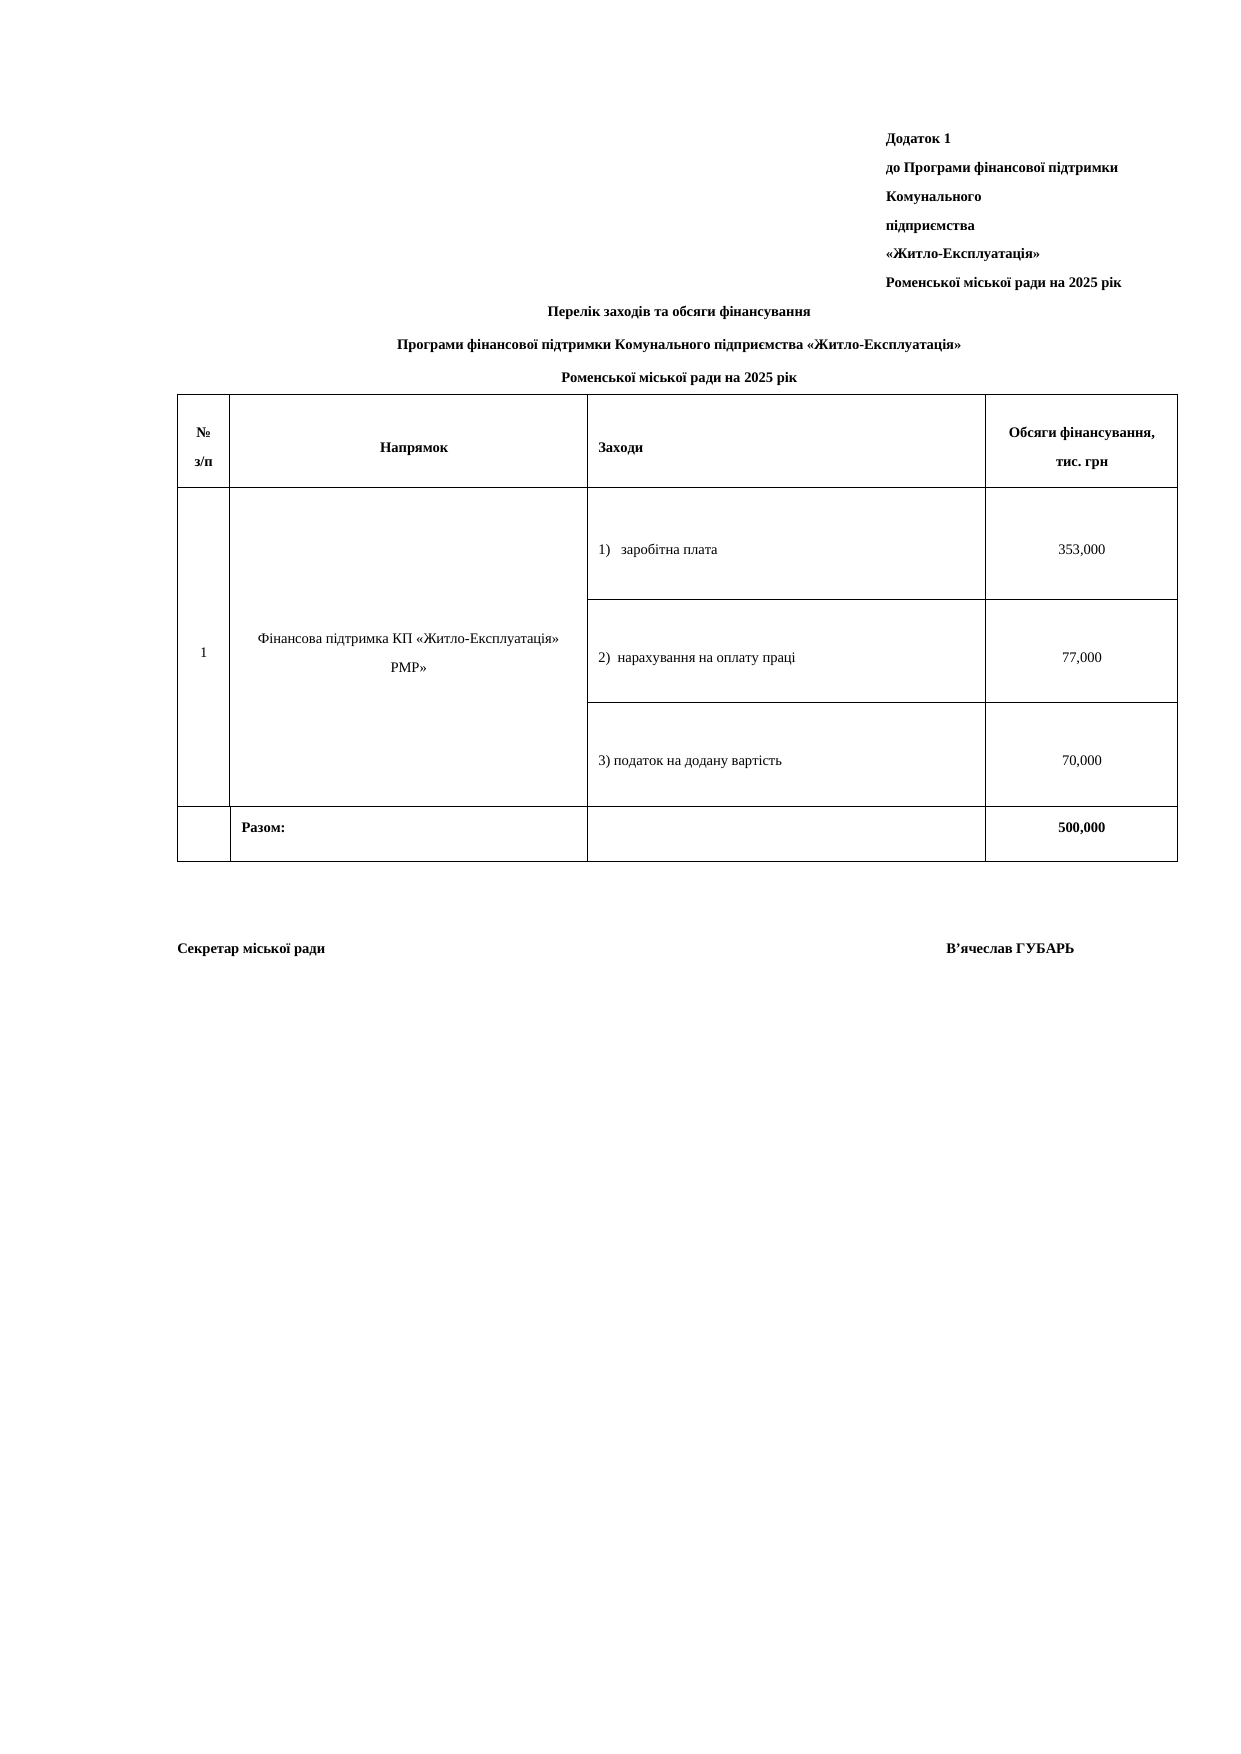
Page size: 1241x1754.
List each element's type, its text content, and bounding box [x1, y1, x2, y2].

table_header Напрямок [230, 395, 587, 487]
text «Житло-Експлуатація» [886, 233, 1181, 262]
table_header Заходи [588, 395, 985, 487]
text до Програми фінансової підтримки Комунального [886, 147, 1181, 204]
table_cell 3) податок на додану вартість [588, 703, 985, 806]
text Додаток 1 [886, 118, 1181, 147]
text Роменської міської ради на 2025 рік [886, 262, 1181, 291]
table_cell 77,000 [986, 600, 1177, 702]
table_cell 1) заробітна плата [588, 488, 985, 598]
text підприємства [886, 204, 1181, 233]
table_cell Разом: [231, 807, 587, 861]
table_cell 70,000 [986, 703, 1177, 806]
table_cell 500,000 [986, 807, 1177, 861]
table_cell 353,000 [986, 488, 1177, 598]
text Перелік заходів та обсяги фінансування [177, 291, 1181, 319]
table_cell 2) нарахування на оплату праці [588, 600, 985, 702]
table_cell Фінансова підтримка КП «Житло-Експлуатація» РМР» [230, 488, 587, 806]
table_cell 1 [178, 488, 229, 806]
table_header Обсяги фінансування, тис. грн [986, 395, 1177, 487]
table_cell [588, 807, 985, 861]
text Програми фінансової підтримки Комунального підприємства «Житло-Експлуатація» [177, 324, 1181, 352]
table_cell [178, 807, 230, 861]
table_header № з/п [178, 395, 229, 487]
text Секретар міської ради В’ячеслав ГУБАРЬ [177, 928, 1181, 956]
text Роменської міської ради на 2025 рік [177, 357, 1181, 385]
